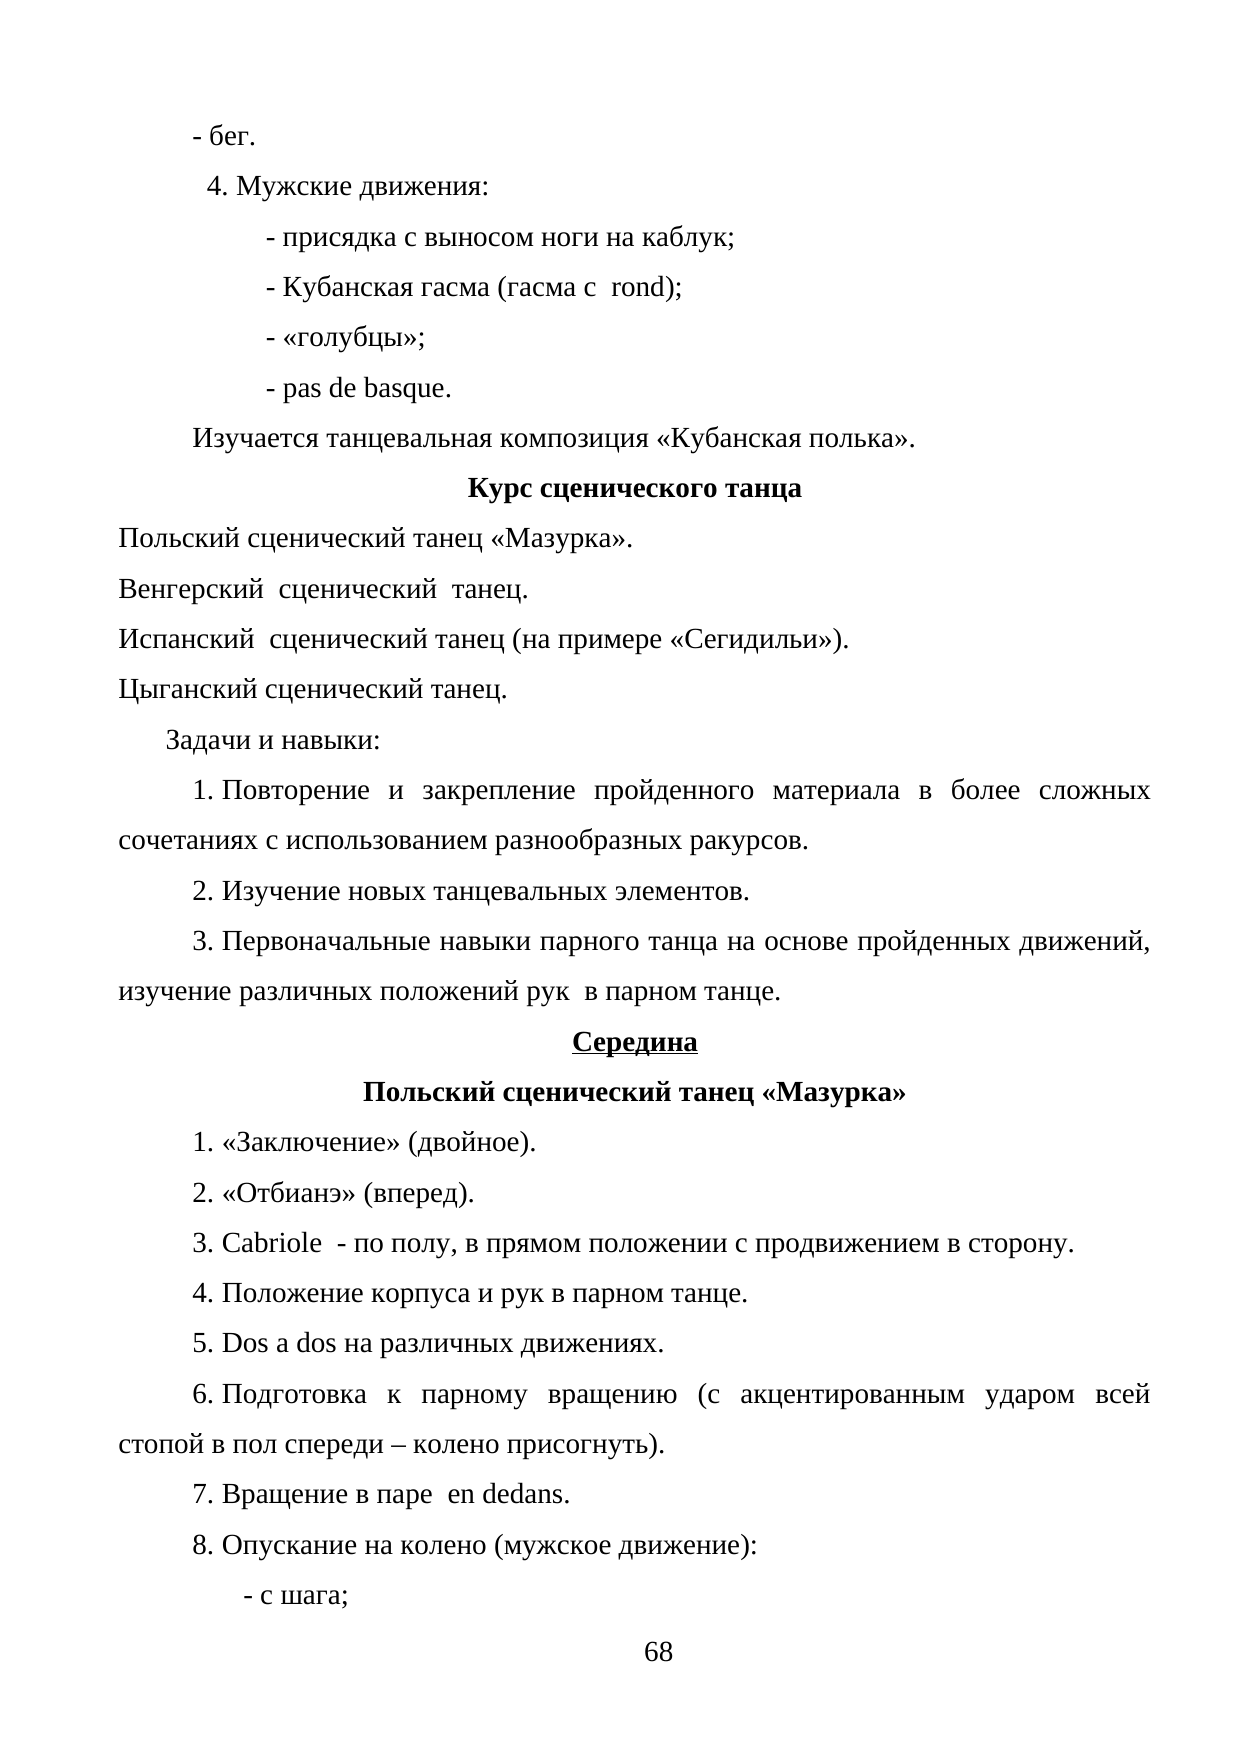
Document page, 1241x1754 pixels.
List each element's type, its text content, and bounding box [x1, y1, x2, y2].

text Польский сценический танец «Мазурка». [118, 521, 1152, 554]
text - с шага; [192, 1577, 1152, 1611]
text Изучается танцевальная композиция «Кубанская полька». [118, 420, 1152, 453]
text Испанский сценический танец (на примере «Сегидильи»). [118, 621, 1152, 655]
list Первоначальные навыки парного танца на основе пройденных движений, изучение различных положений рук в парном танце. [118, 923, 1152, 1007]
list Подготовка к парному вращению (с акцентированным ударом всей стопой в пол спереди – колено присогнуть). [118, 1376, 1152, 1460]
list Опускание на колено (мужское движение): [118, 1527, 1152, 1560]
text - «голубцы»; [118, 319, 1152, 353]
text Задачи и навыки: [118, 722, 1152, 755]
list Cabriole - по полу, в прямом положении с продвижением в сторону. [118, 1225, 1152, 1258]
text - присядка с выносом ноги на каблук; [118, 219, 1152, 252]
list Положение корпуса и рук в парном танце. [118, 1275, 1152, 1309]
text Цыганский сценический танец. [118, 672, 1152, 705]
list Изучение новых танцевальных элементов. [118, 873, 1152, 906]
list «Отбианэ» (вперед). [118, 1175, 1152, 1208]
list «Заключение» (двойное). [118, 1124, 1152, 1158]
text Венгерский сценический танец. [118, 571, 1152, 604]
text 4. Мужские движения: [118, 168, 1152, 202]
text Польский сценический танец «Мазурка» [118, 1074, 1152, 1108]
text - бег. [118, 118, 1152, 152]
text Середина [118, 1024, 1152, 1057]
list Вращение в паре en dedans. [118, 1477, 1152, 1510]
text - pas de basque. [118, 370, 1152, 403]
text - Кубанская гасма (гасма с rond); [118, 269, 1152, 303]
list Dos a dos на различных движениях. [118, 1326, 1152, 1359]
text Курс сценического танца [118, 470, 1152, 504]
list Повторение и закрепление пройденного материала в более сложных сочетаниях с использованием разнообразных ракурсов. [118, 772, 1152, 856]
